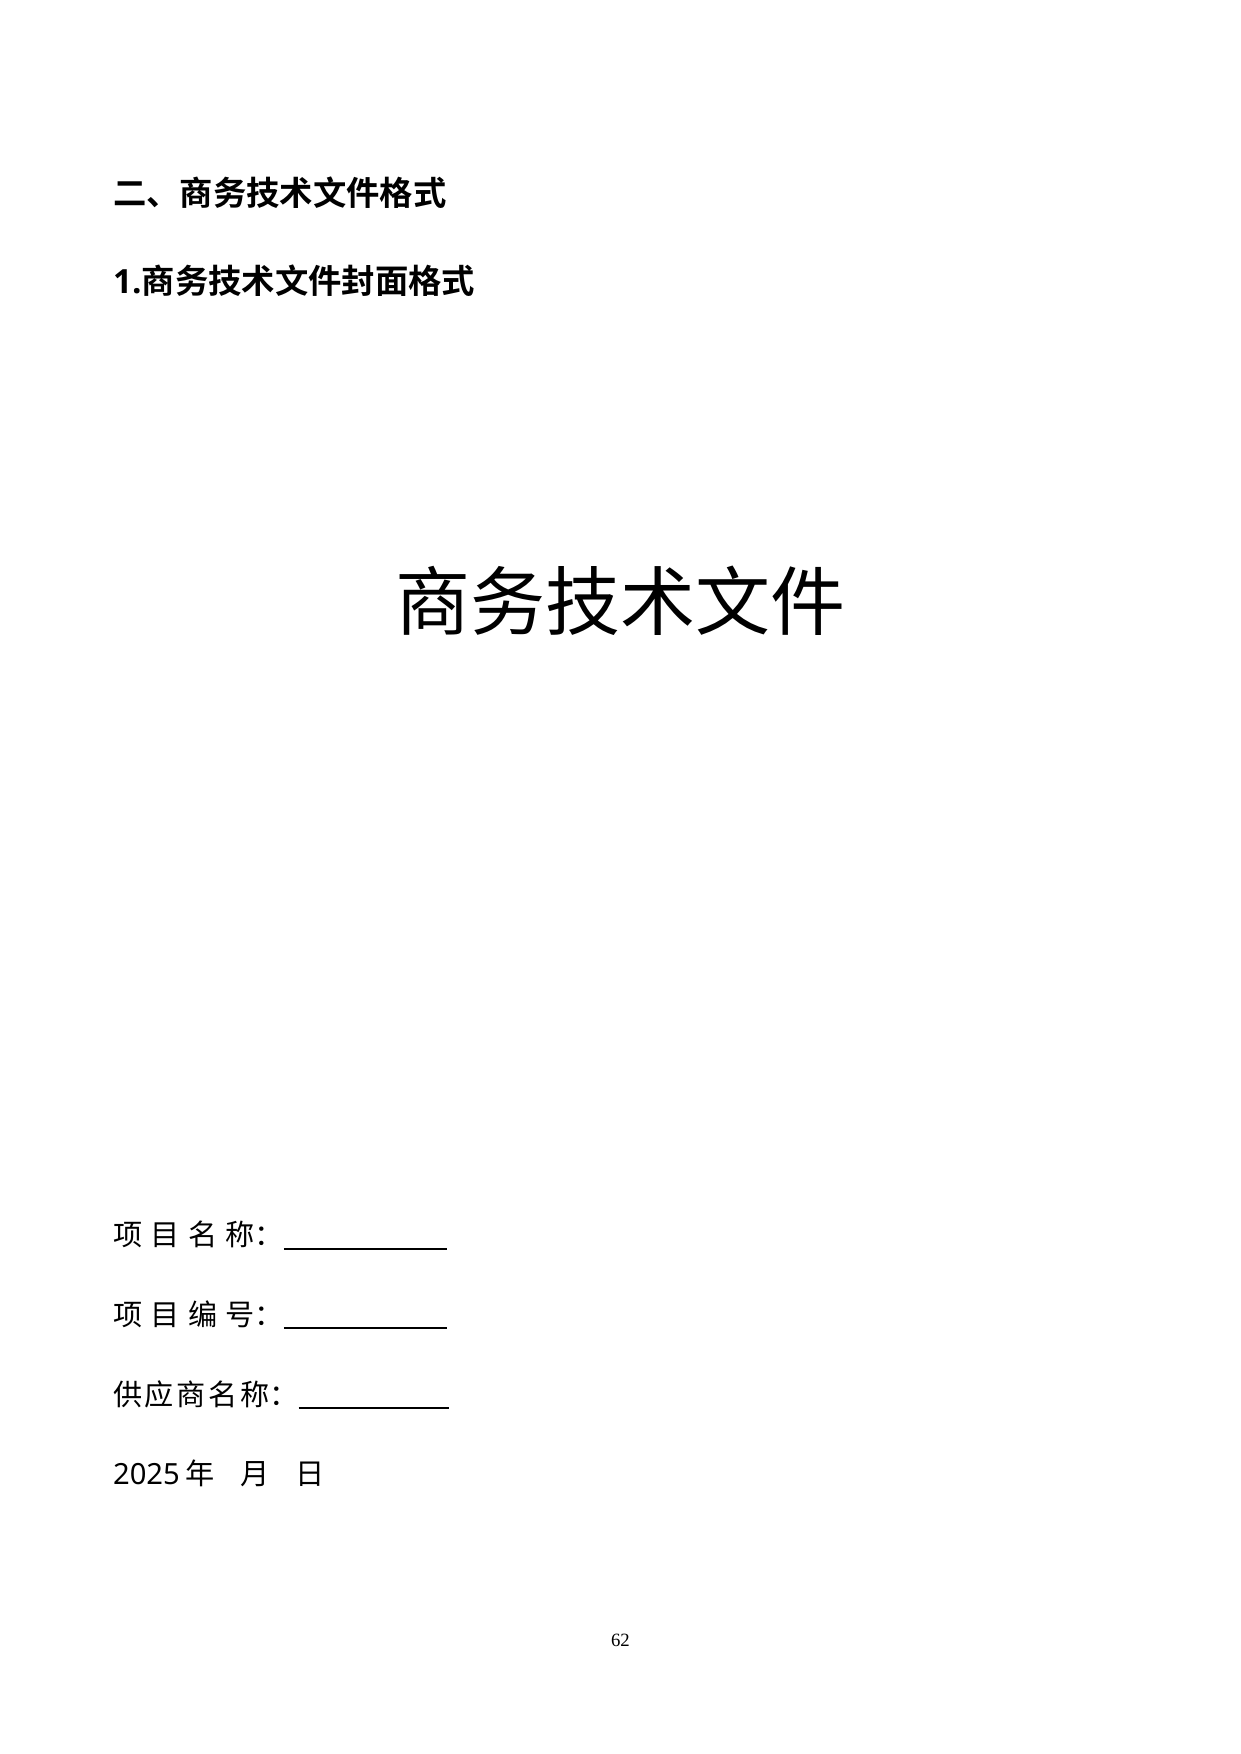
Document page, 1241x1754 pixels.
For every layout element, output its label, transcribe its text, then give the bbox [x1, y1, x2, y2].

text 二、商务技术文件格式 [113, 166, 1077, 215]
text 2025年 月 日 [113, 1451, 1127, 1493]
text 商务技术文件 [113, 531, 1127, 663]
text 项目名称： [113, 1211, 1127, 1253]
text 项目编号： [113, 1291, 1127, 1333]
text 1.商务技术文件封面格式 [113, 255, 1127, 304]
text 供应商名称： [113, 1371, 1127, 1413]
